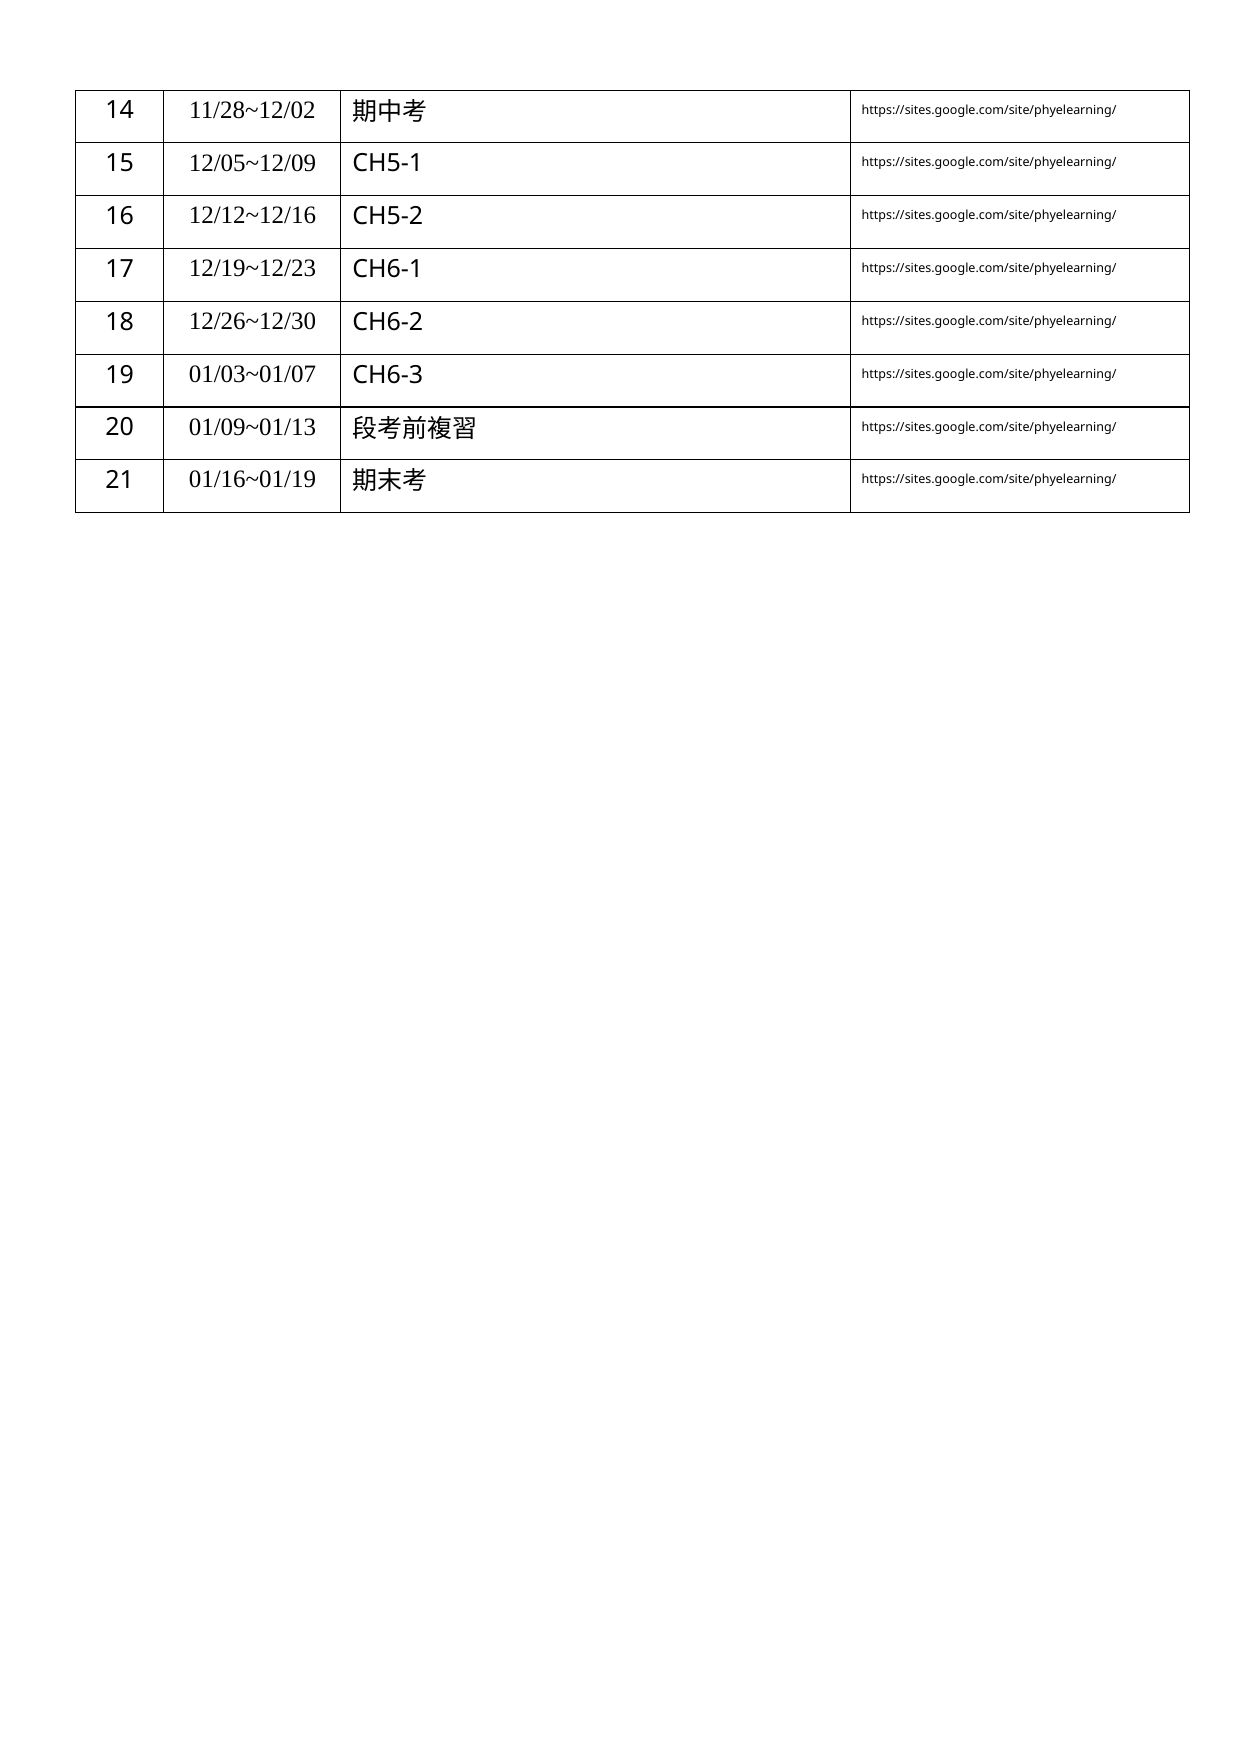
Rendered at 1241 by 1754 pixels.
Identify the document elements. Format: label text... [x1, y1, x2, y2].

table_cell 12/12~12/16 [164, 196, 340, 248]
table_cell 期末考 [341, 460, 850, 512]
table_cell 18 [76, 302, 163, 353]
table_cell https://sites.google.com/site/phyelearning/ [851, 249, 1189, 301]
table_cell 01/03~01/07 [164, 355, 340, 406]
table_cell 期中考 [341, 91, 850, 142]
table_cell 21 [76, 460, 163, 512]
table_cell 01/16~01/19 [164, 460, 340, 512]
table_cell 01/09~01/13 [164, 408, 340, 459]
table_cell 19 [76, 355, 163, 406]
table_cell 12/05~12/09 [164, 143, 340, 195]
table_cell https://sites.google.com/site/phyelearning/ [851, 302, 1189, 353]
table_cell 11/28~12/02 [164, 91, 340, 142]
table_cell 16 [76, 196, 163, 248]
table_cell 20 [76, 408, 163, 459]
table_cell 段考前複習 [341, 408, 850, 459]
table_cell CH6-3 [341, 355, 850, 406]
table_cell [851, 143, 1189, 195]
table_cell https://sites.google.com/site/phyelearning/ [851, 355, 1189, 406]
table_cell 12/19~12/23 [164, 249, 340, 301]
table_cell https://sites.google.com/site/phyelearning/ [851, 408, 1189, 459]
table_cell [851, 91, 1189, 142]
table_cell https://sites.google.com/site/phyelearning/ [851, 460, 1189, 512]
table_cell 14 [76, 91, 163, 142]
table_cell CH5-1 [341, 143, 850, 195]
table_cell CH5-2 [341, 196, 850, 248]
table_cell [851, 196, 1189, 248]
table_cell CH6-1 [341, 249, 850, 301]
table_cell 17 [76, 249, 163, 301]
table_cell CH6-2 [341, 302, 850, 353]
table_cell 12/26~12/30 [164, 302, 340, 353]
table_cell 15 [76, 143, 163, 195]
